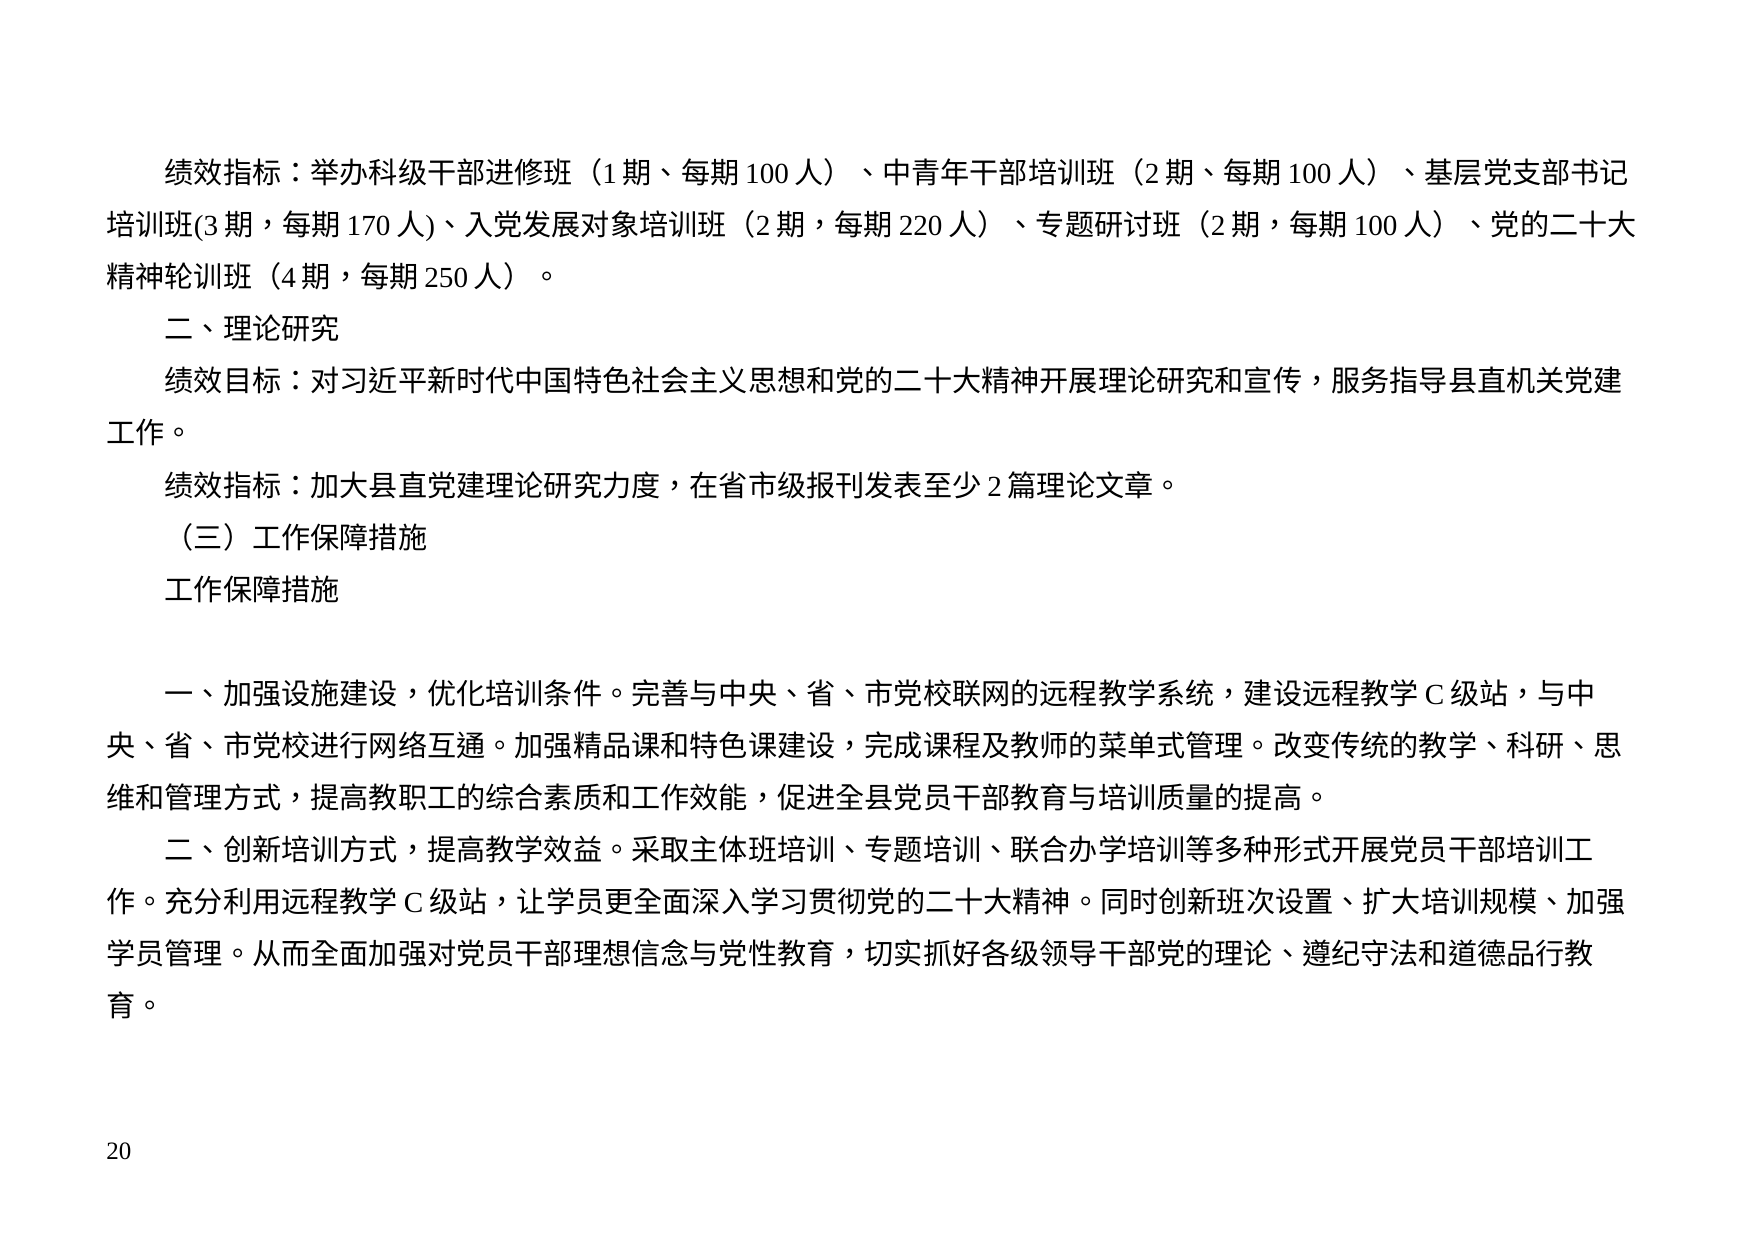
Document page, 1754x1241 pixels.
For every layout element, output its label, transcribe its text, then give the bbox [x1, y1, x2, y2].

text 一、加强设施建设，优化培训条件。完善与中央、省、市党校联网的远程教学系统，建设远程教学C级站，与中央、省、市党校进行网络互通。加强精品课和特色课建设，完成课程及教师的菜单式管理。改变传统的教学、科研、思维和管理方式，提高教职工的综合素质和工作效能，促进全县党员干部教育与培训质量的提高。 [106, 663, 1648, 819]
text （三）工作保障措施 [106, 506, 1648, 558]
text 二、创新培训方式，提高教学效益。采取主体班培训、专题培训、联合办学培训等多种形式开展党员干部培训工作。充分利用远程教学C级站，让学员更全面深入学习贯彻党的二十大精神。同时创新班次设置、扩大培训规模、加强学员管理。从而全面加强对党员干部理想信念与党性教育，切实抓好各级领导干部党的理论、遵纪守法和道德品行教育。 [106, 819, 1648, 1027]
text 绩效目标：对习近平新时代中国特色社会主义思想和党的二十大精神开展理论研究和宣传，服务指导县直机关党建工作。 [106, 350, 1648, 454]
text 绩效指标：举办科级干部进修班（1期、每期100人）、中青年干部培训班（2期、每期100人）、基层党支部书记培训班(3期，每期170人)、入党发展对象培训班（2期，每期220人）、专题研讨班（2期，每期100人）、党的二十大精神轮训班（4期，每期250人）。 [106, 142, 1648, 298]
text 二、理论研究 [106, 298, 1648, 350]
text 工作保障措施 [106, 558, 1648, 611]
text 绩效指标：加大县直党建理论研究力度，在省市级报刊发表至少2篇理论文章。 [106, 454, 1648, 506]
